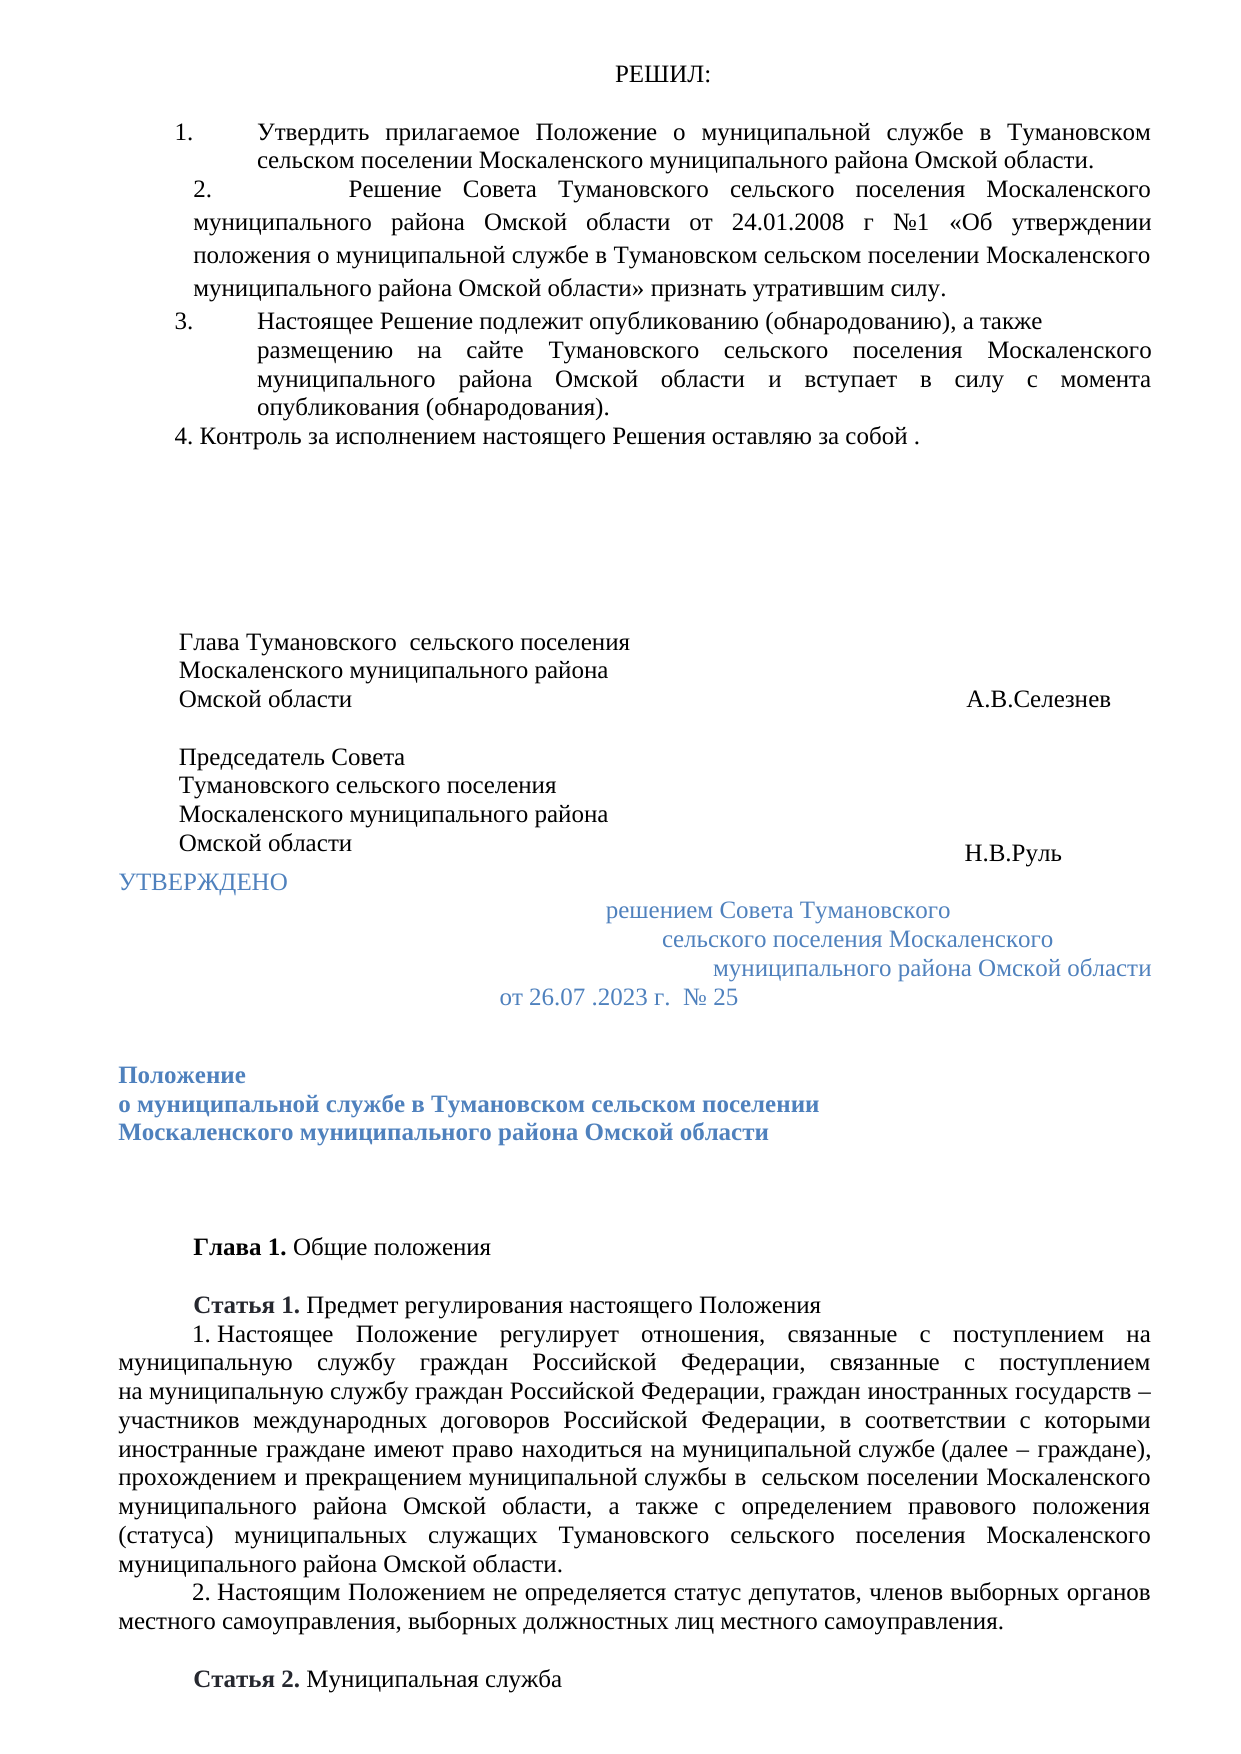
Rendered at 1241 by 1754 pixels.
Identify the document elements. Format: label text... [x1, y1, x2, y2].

list Решение Совета Тумановского сельского поселения Москаленского муниципального района Омской области от 24.01.2008 г №1 «Об утверждении положения о муниципальной службе в Тумановском сельском поселении Москаленского муниципального района Омской области» признать утратившим силу. [193, 174, 1152, 302]
text Статья 1. Предмет регулирования настоящего Положения [193, 1290, 1152, 1319]
text 4. Контроль за исполнением настоящего Решения оставляю за собой . [118, 421, 1152, 450]
subtitle сельского поселения Москаленского [118, 924, 1152, 953]
text Глава 1. Общие положения [118, 1232, 1152, 1261]
text размещению на сайте Тумановского сельского поселения Москаленского муниципального района Омской области и вступает в силу с момента опубликования (обнародования). [257, 335, 1152, 421]
list Утвердить прилагаемое Положение о муниципальной службе в Тумановском сельском поселении Москаленского муниципального района Омской области. [174, 117, 1152, 174]
text 2. Настоящим Положением не определяется статус депутатов, членов выборных органов местного самоуправления, выборных должностных лиц местного самоуправления. [118, 1577, 1152, 1635]
list Настоящее Решение подлежит опубликованию (обнародованию), а также [174, 306, 1152, 335]
subtitle Положение [118, 1060, 1152, 1089]
subtitle УТВЕРЖДЕНО [118, 622, 1152, 895]
table_cell Председатель Совета Тумановского сельского поселения Москаленского муниципального района Омской области [168, 742, 767, 867]
list Настоящее Положение регулирует отношения, связанные с поступлением на муниципальную службу граждан Российской Федерации, связанные с поступлением на муниципальную службу граждан Российской Федерации, граждан иностранных государств – участников международных договоров Российской Федерации, в соответствии с которыми иностранные граждане имеют право находиться на муниципальной службе (далее – граждане), прохождением и прекращением муниципальной службы в сельском поселении Москаленского муниципального района Омской области, а также с определением правового положения (статуса) муниципальных служащих Тумановского сельского поселения Москаленского муниципального района Омской области. [118, 1319, 1152, 1577]
subtitle решением Совета Тумановского [118, 895, 1152, 924]
subtitle о муниципальной службе в Тумановском сельском поселении [118, 1089, 1152, 1117]
table_header А.В.Селезнев [768, 627, 1140, 742]
subtitle от 26.07 .2023 г. № 25 [118, 982, 1152, 1010]
table_header Глава Тумановского сельского поселения Москаленского муниципального района Омской области [168, 627, 767, 742]
text РЕШИЛ: [118, 59, 1152, 88]
subtitle Москаленского муниципального района Омской области [118, 1117, 1152, 1146]
text Статья 2. Муниципальная служба [193, 1664, 1152, 1692]
subtitle муниципального района Омской области [118, 953, 1152, 982]
table_cell Н.В.Руль [768, 742, 1140, 867]
